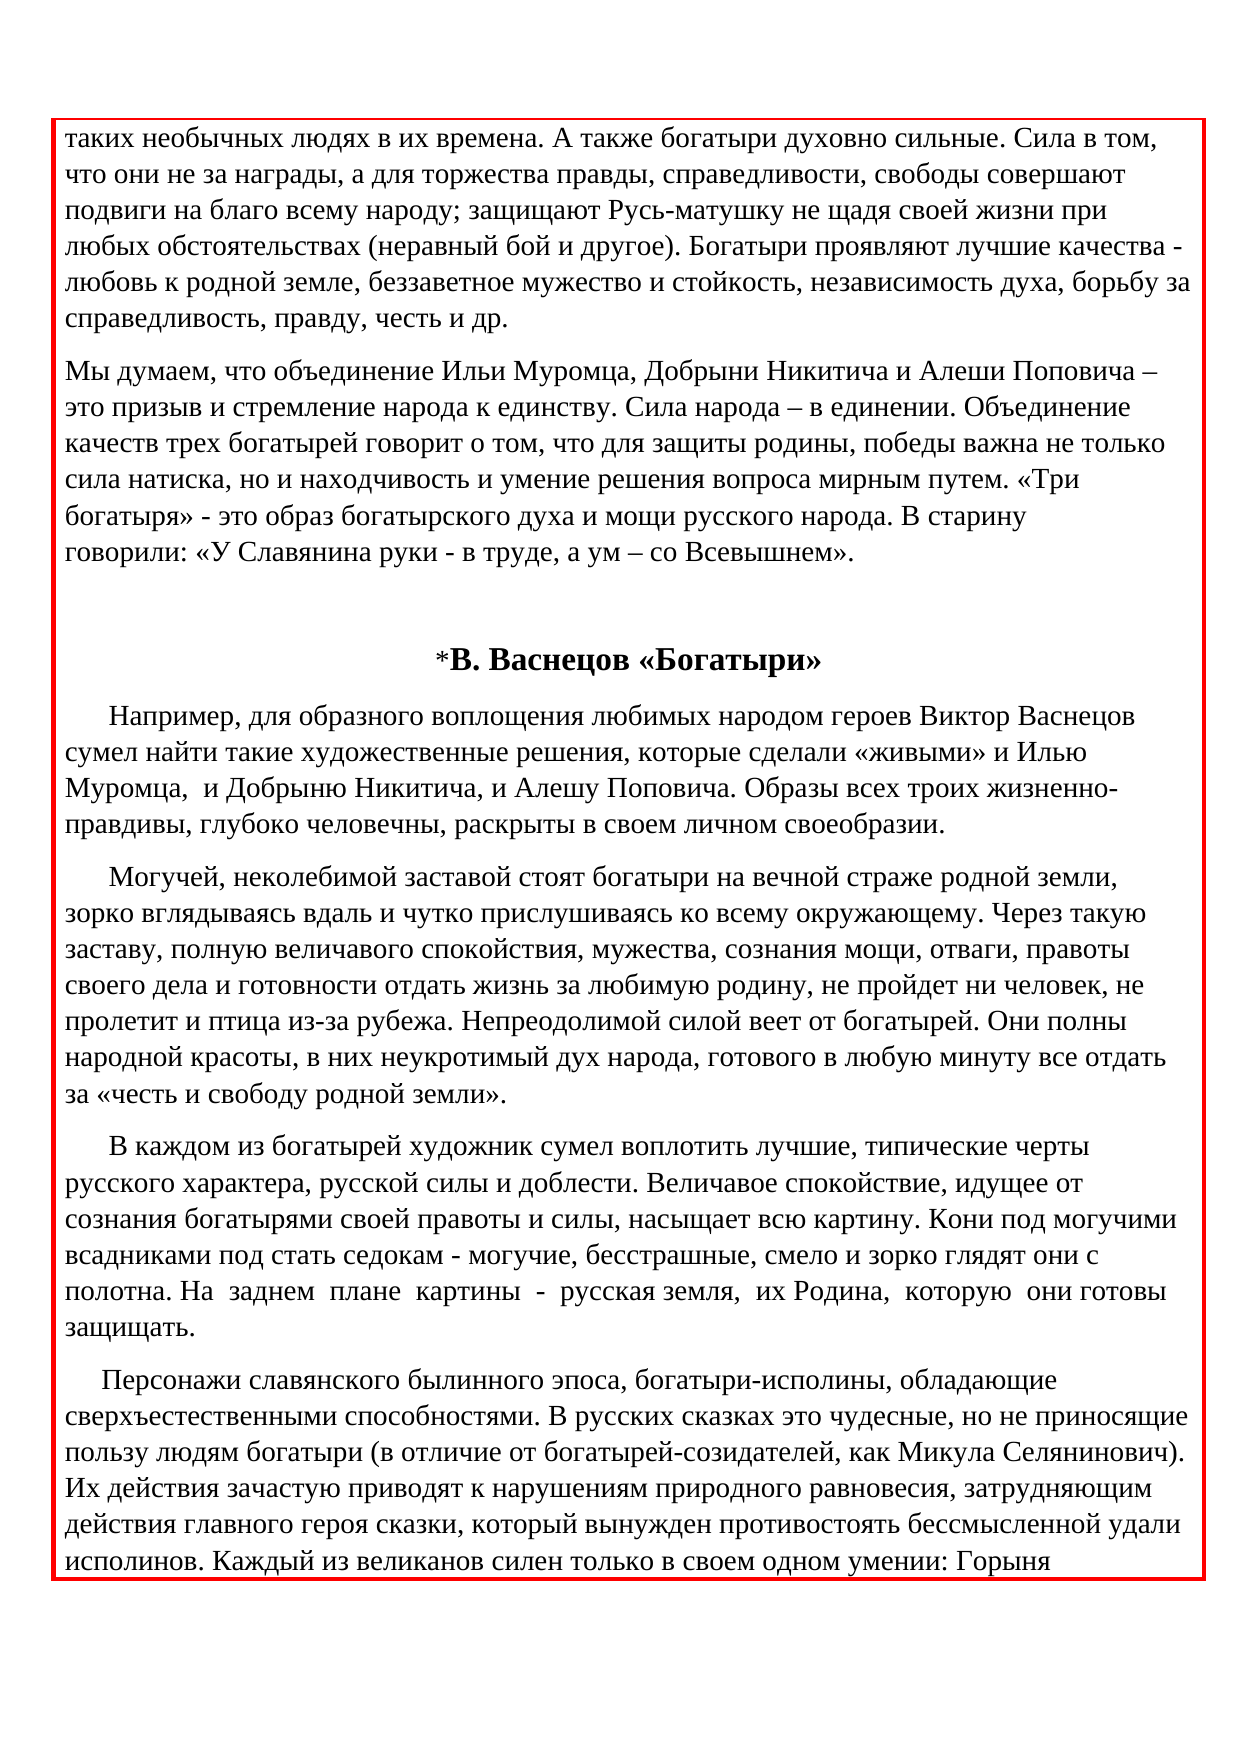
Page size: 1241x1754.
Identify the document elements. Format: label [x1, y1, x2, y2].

table_cell [56, 120, 1202, 1576]
